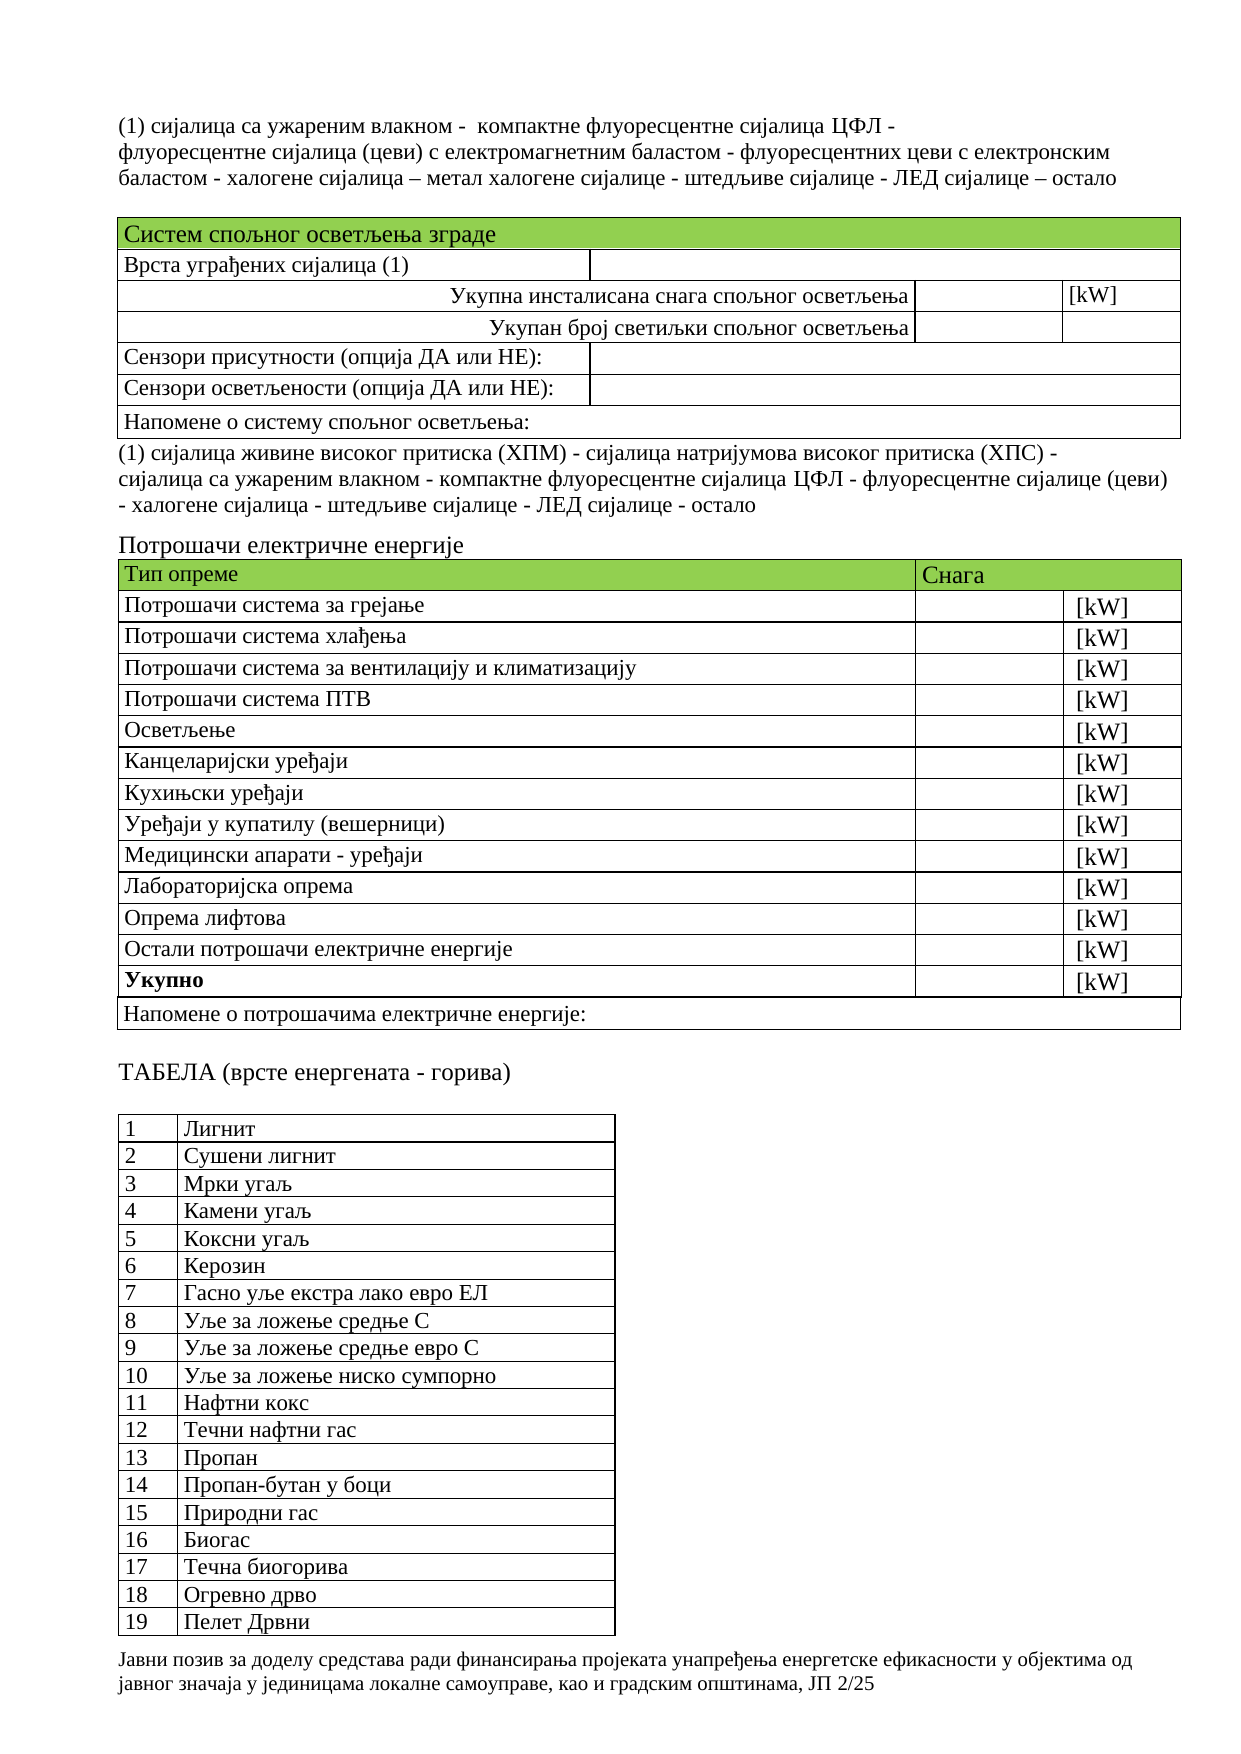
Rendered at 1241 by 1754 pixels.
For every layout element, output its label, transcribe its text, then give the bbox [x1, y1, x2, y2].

table_cell Врста уграђених сијалица (1) [118, 250, 589, 280]
table_header Лигнит [178, 1115, 614, 1141]
table_cell [916, 810, 1063, 840]
table_cell [916, 748, 1063, 778]
table_header Тип опреме [119, 560, 915, 590]
table_cell Потрошачи система ПТВ [119, 685, 915, 715]
table_cell Сензори присутности (опција ДА или НЕ): [118, 343, 589, 373]
table_cell Гасно уље екстра лако евро ЕЛ [178, 1280, 614, 1306]
table_cell Потрошачи система за вентилацију и климатизацију [119, 654, 915, 684]
table_cell 4 [119, 1197, 177, 1224]
table_cell 7 [119, 1280, 177, 1306]
table_header Снага [916, 560, 1181, 590]
table_cell 15 [119, 1499, 177, 1525]
text Потрошачи електричне енергије [118, 530, 1181, 559]
table_cell [kW] [1064, 654, 1181, 684]
table_header Систем спољног осветљења зграде [118, 218, 1180, 248]
table_cell [916, 591, 1063, 621]
table_cell [916, 935, 1063, 965]
table_cell 8 [119, 1307, 177, 1333]
table_cell [916, 904, 1063, 934]
table_cell 6 [119, 1252, 177, 1278]
table_cell Керозин [178, 1252, 614, 1278]
table_cell Потрошачи система хлађења [119, 623, 915, 653]
table_cell [916, 312, 1062, 342]
table_cell [916, 779, 1063, 809]
table_cell Опрема лифтова [119, 904, 915, 934]
table_cell Напомене о систему спољног осветљења: [118, 406, 1180, 437]
table_cell 5 [119, 1225, 177, 1251]
table_cell [591, 343, 1180, 373]
text (1) сијалица живине високог притиска (ХПМ) - сијалица натријумова високог притиска (ХПС) - [118, 439, 1181, 465]
table_cell Кухињски уређаји [119, 779, 915, 809]
table_cell Пропан-бутан у боци [178, 1471, 614, 1498]
table_cell [kW] [1064, 716, 1181, 746]
table_cell 14 [119, 1471, 177, 1498]
table_cell 13 [119, 1444, 177, 1470]
table_cell Сензори осветљености (опција ДА или НЕ): [118, 375, 589, 405]
table_cell 18 [119, 1581, 177, 1607]
table_cell 19 [119, 1608, 177, 1634]
table_cell Сушени лигнит [178, 1143, 614, 1169]
text ТАБЕЛА (врсте енергената - горива) [118, 1057, 1181, 1085]
table_cell [591, 375, 1180, 405]
table_cell [kW] [1064, 935, 1181, 965]
table_cell Медицински апарати - уређаји [119, 841, 915, 871]
table_cell 3 [119, 1170, 177, 1196]
table_cell Пелет Дрвни [178, 1608, 614, 1634]
table_cell Укупан број светиљки спољног осветљења [118, 312, 914, 342]
table_cell Укупно [119, 966, 915, 996]
table_cell Напомене о потрошачима електричне енергије: [118, 998, 1180, 1029]
text (1) сијалица са ужареним влакном - компактне флуоресцентне сијалица ЦФЛ - [118, 112, 1181, 138]
table_cell [kW] [1064, 904, 1181, 934]
table_cell 16 [119, 1526, 177, 1552]
table_cell [kW] [1063, 281, 1180, 311]
table_cell [kW] [1064, 810, 1181, 840]
table_cell Укупна инсталисана снага спољног осветљења [118, 281, 914, 311]
table_cell Уље за ложење ниско сумпорно [178, 1362, 614, 1388]
table_cell 12 [119, 1416, 177, 1443]
table_cell [kW] [1064, 623, 1181, 653]
table_cell [916, 685, 1063, 715]
table_cell [kW] [1064, 748, 1181, 778]
table_cell Уље за ложење средње евро С [178, 1334, 614, 1361]
text флуоресцентне сијалица (цеви) с електромагнетним баластом - флуоресцентних цеви с електронским баластом - халогене сијалица – метал халогене сијалице - штедљиве сијалице - ЛЕД сијалице – остало [118, 138, 1181, 191]
table_cell Огревно дрво [178, 1581, 614, 1607]
table_cell Биогас [178, 1526, 614, 1552]
table_cell Осветљење [119, 716, 915, 746]
table_cell [1063, 312, 1180, 342]
table_cell Нафтни кокс [178, 1389, 614, 1415]
table_cell [916, 873, 1063, 903]
table_cell Лабораторијска опрема [119, 873, 915, 903]
table_header 1 [119, 1115, 177, 1141]
table_cell [kW] [1064, 966, 1181, 996]
table_cell 17 [119, 1554, 177, 1580]
text сијалица са ужареним влакном - компактне флуоресцентне сијалица ЦФЛ - флуоресцентне сијалице (цеви) - халогене сијалица - штедљиве сијалице - ЛЕД сијалице - остало [118, 465, 1181, 518]
table_cell Уређаји у купатилу (вешерници) [119, 810, 915, 840]
table_cell 2 [119, 1143, 177, 1169]
table_cell [kW] [1064, 841, 1181, 871]
table_cell 10 [119, 1362, 177, 1388]
table_cell Коксни угаљ [178, 1225, 614, 1251]
table_cell [916, 623, 1063, 653]
table_cell [kW] [1064, 685, 1181, 715]
table_cell Течни нафтни гас [178, 1416, 614, 1443]
table_cell Течна биогорива [178, 1554, 614, 1580]
table_cell Мрки угаљ [178, 1170, 614, 1196]
table_cell [kW] [1064, 779, 1181, 809]
table_cell [kW] [1064, 591, 1181, 621]
table_cell [916, 716, 1063, 746]
table_cell 9 [119, 1334, 177, 1361]
table_cell Камени угаљ [178, 1197, 614, 1224]
table_cell Пропан [178, 1444, 614, 1470]
table_cell Остали потрошачи електричне енергије [119, 935, 915, 965]
table_cell [916, 966, 1063, 996]
table_cell 11 [119, 1389, 177, 1415]
table_cell [916, 281, 1062, 311]
table_cell [591, 250, 1180, 280]
table_cell Природни гас [178, 1499, 614, 1525]
table_cell [kW] [1064, 873, 1181, 903]
table_cell Потрошачи система за грејање [119, 591, 915, 621]
table_cell [916, 841, 1063, 871]
table_cell [916, 654, 1063, 684]
table_cell Уље за ложење средње С [178, 1307, 614, 1333]
table_cell Канцеларијски уређаји [119, 748, 915, 778]
